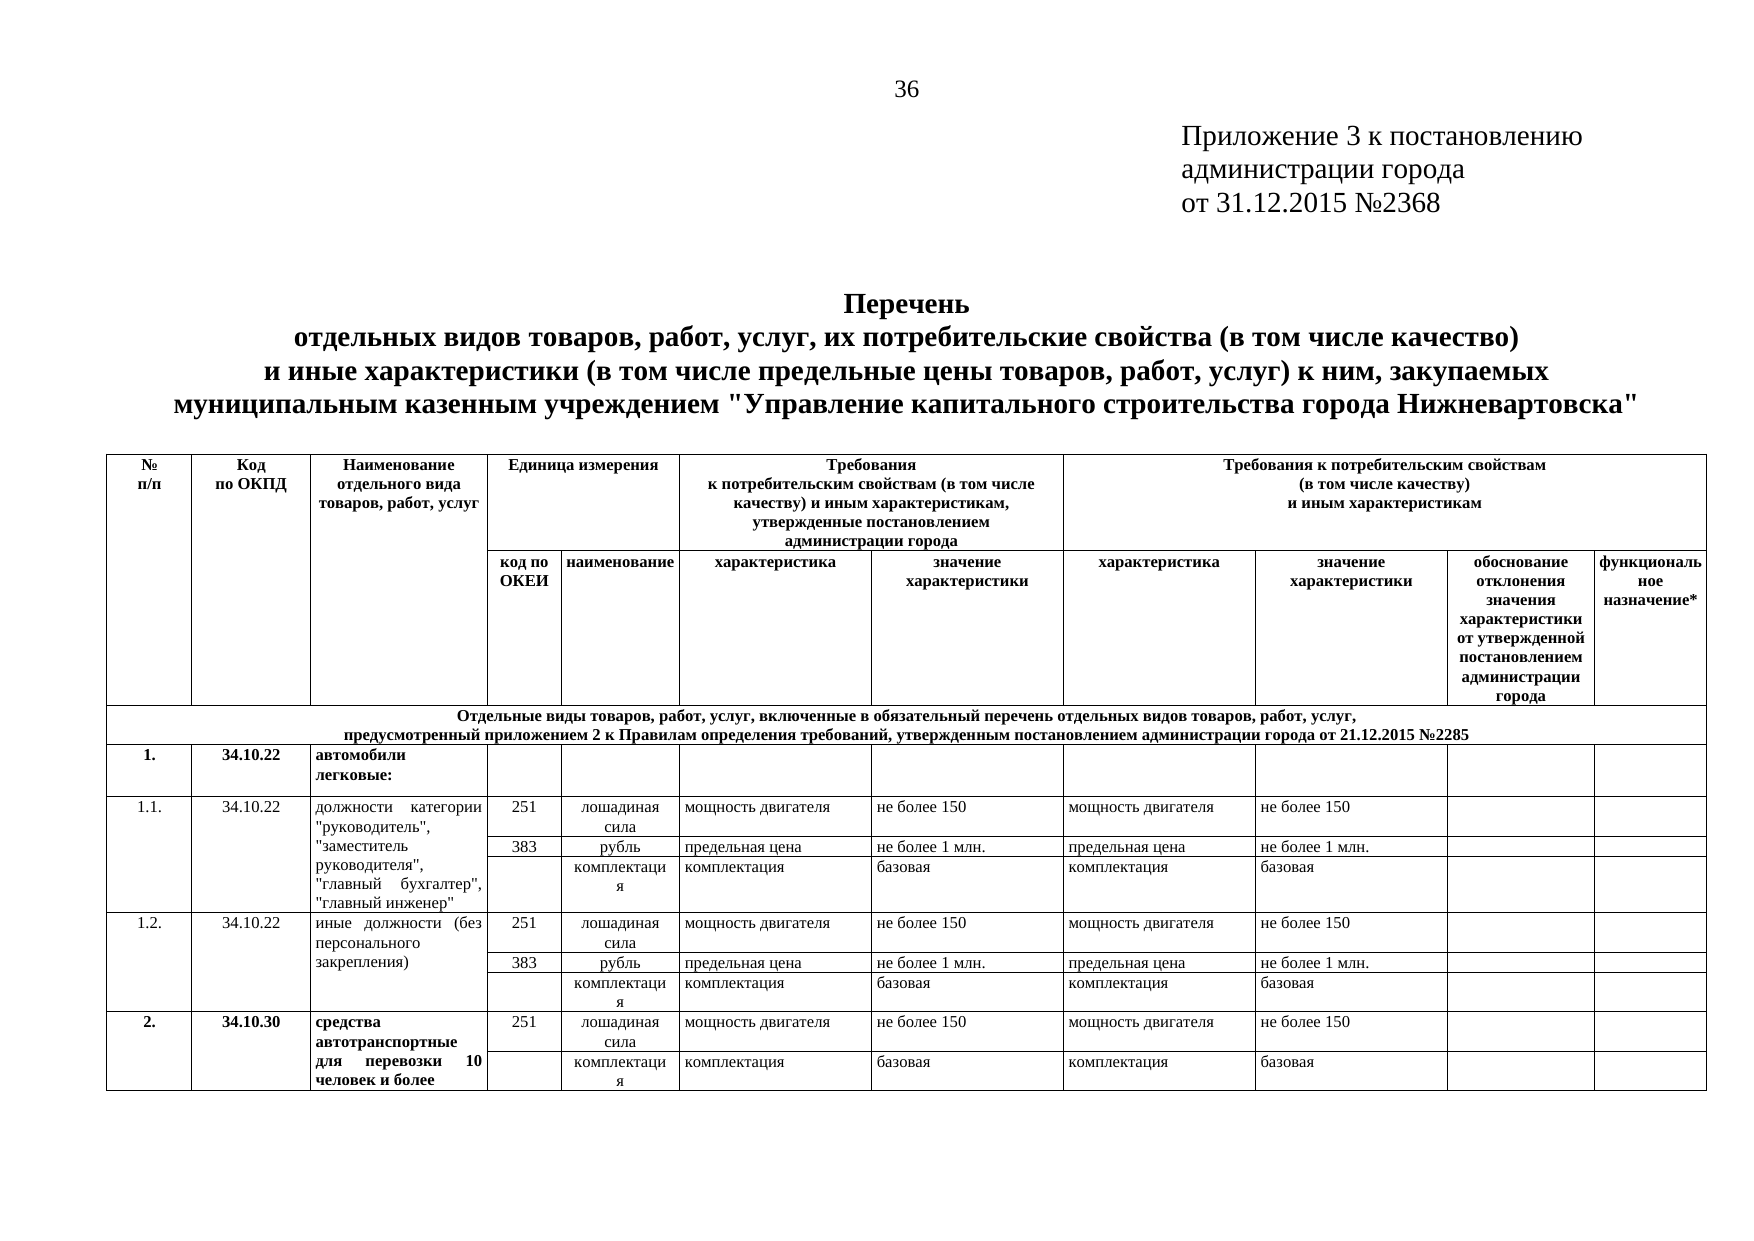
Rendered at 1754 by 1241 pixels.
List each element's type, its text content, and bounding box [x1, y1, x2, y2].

text Приложение 3 к постановлению [118, 118, 1695, 152]
table_cell 383 [488, 837, 561, 856]
table_cell значение характеристики [1256, 551, 1447, 705]
table_cell предельная цена [680, 953, 871, 972]
table_cell 251 [488, 797, 561, 836]
table_cell автомобили легковые: [311, 745, 487, 796]
table_cell комплектация [680, 1052, 871, 1090]
table_cell [1595, 857, 1706, 912]
table_header Единица измерения [488, 455, 679, 550]
table_cell обоснование отклонения значения характеристики от утвержденной постановлением администрации города [1448, 551, 1594, 705]
table_cell комплектация [1064, 1052, 1255, 1090]
table_header Требования к потребительским свойствам (в том числе качеству) и иным характеристикам [1064, 455, 1706, 550]
table_cell [1448, 797, 1594, 836]
table_cell 2. [107, 1012, 191, 1090]
table_cell [1448, 953, 1594, 972]
table_cell не более 150 [872, 1012, 1063, 1051]
table_cell не более 1 млн. [872, 953, 1063, 972]
table_cell не более 1 млн. [872, 837, 1063, 856]
table_cell предельная цена [680, 837, 871, 856]
table_cell [1064, 745, 1255, 796]
table_cell не более 150 [1256, 797, 1447, 836]
table_cell не более 1 млн. [1256, 837, 1447, 856]
table_cell комплектация [1064, 973, 1255, 1011]
table_cell 251 [488, 1012, 561, 1051]
table_cell 34.10.22 [192, 913, 310, 1011]
table_cell комплектация [680, 973, 871, 1011]
table_cell наименование [562, 551, 679, 705]
table_cell [1448, 857, 1594, 912]
table_cell не более 150 [872, 797, 1063, 836]
table_cell рубль [562, 953, 679, 972]
table_cell базовая [1256, 1052, 1447, 1090]
table_cell комплектация [680, 857, 871, 912]
table_cell [562, 745, 679, 796]
table_cell не более 150 [872, 913, 1063, 952]
table_cell лошадиная сила [562, 913, 679, 952]
table_cell [1595, 973, 1706, 1011]
table_cell [488, 973, 561, 1011]
table_cell базовая [1256, 973, 1447, 1011]
table_cell мощность двигателя [680, 1012, 871, 1051]
table_cell базовая [872, 973, 1063, 1011]
table_cell не более 150 [1256, 1012, 1447, 1051]
table_header Требования к потребительским свойствам (в том числе качеству) и иным характеристикам, утвержденные постановлением администрации города [680, 455, 1063, 550]
text администрации города [118, 152, 1695, 185]
text и иные характеристики (в том числе предельные цены товаров, работ, услуг) к ним, закупаемых [118, 353, 1695, 386]
table_cell не более 150 [1256, 913, 1447, 952]
table_cell мощность двигателя [680, 913, 871, 952]
table_cell [680, 745, 871, 796]
table_cell лошадиная сила [562, 1012, 679, 1051]
table_cell [1595, 1052, 1706, 1090]
table_cell значение характеристики [872, 551, 1063, 705]
table_cell комплектация [562, 1052, 679, 1090]
table_cell [1595, 953, 1706, 972]
table_cell [1595, 837, 1706, 856]
table_header № п/п [107, 455, 191, 705]
table_cell [1256, 745, 1447, 796]
table_cell комплектация [562, 973, 679, 1011]
table_cell лошадиная сила [562, 797, 679, 836]
table_cell [1448, 745, 1594, 796]
table_cell предельная цена [1064, 837, 1255, 856]
table_cell средства автотранспортные для перевозки 10 человек и более [311, 1012, 487, 1090]
table_cell комплектация [1064, 857, 1255, 912]
table_cell Отдельные виды товаров, работ, услуг, включенные в обязательный перечень отдельных видов товаров, работ, услуг, предусмотренный приложением 2 к Правилам определения требований, утвержденным постановлением администрации города от 21.12.2015 №2285 [107, 706, 1706, 744]
table_cell [1448, 973, 1594, 1011]
table_cell не более 1 млн. [1256, 953, 1447, 972]
table_cell базовая [872, 1052, 1063, 1090]
table_cell базовая [1256, 857, 1447, 912]
table_cell характеристика [680, 551, 871, 705]
text Перечень [118, 286, 1695, 319]
table_cell [488, 1052, 561, 1090]
table_cell базовая [872, 857, 1063, 912]
table_cell [488, 857, 561, 912]
table_cell должности категории "руководитель", "заместитель руководителя", "главный бухгалтер", "главный инженер" [311, 797, 487, 912]
table_cell 1.2. [107, 913, 191, 1011]
table_cell код по ОКЕИ [488, 551, 561, 705]
table_cell 1.1. [107, 797, 191, 912]
table_cell мощность двигателя [1064, 797, 1255, 836]
table_cell [1448, 837, 1594, 856]
table_cell [1595, 745, 1706, 796]
table_cell [1595, 1012, 1706, 1051]
table_cell [1448, 913, 1594, 952]
table_cell 251 [488, 913, 561, 952]
table_cell комплектация [562, 857, 679, 912]
table_cell [1448, 1052, 1594, 1090]
table_cell функциональное назначение* [1595, 551, 1706, 705]
table_cell 34.10.22 [192, 745, 310, 796]
table_cell [1595, 913, 1706, 952]
table_cell рубль [562, 837, 679, 856]
table_cell 34.10.30 [192, 1012, 310, 1090]
table_header Наименование отдельного вида товаров, работ, услуг [311, 455, 487, 705]
table_cell 1. [107, 745, 191, 796]
table_header Код по ОКПД [192, 455, 310, 705]
table_cell 34.10.22 [192, 797, 310, 912]
table_cell [1448, 1012, 1594, 1051]
table_cell иные должности (без персонального закрепления) [311, 913, 487, 1011]
table_cell 383 [488, 953, 561, 972]
table_cell предельная цена [1064, 953, 1255, 972]
table_cell мощность двигателя [1064, 1012, 1255, 1051]
table_cell характеристика [1064, 551, 1255, 705]
table_cell [1595, 797, 1706, 836]
table_cell [872, 745, 1063, 796]
table_cell мощность двигателя [680, 797, 871, 836]
text от 31.12.2015 №2368 [118, 185, 1695, 219]
table_cell [488, 745, 561, 796]
text муниципальным казенным учреждением "Управление капитального строительства города Нижневартовска" [118, 386, 1695, 420]
table_cell мощность двигателя [1064, 913, 1255, 952]
text отдельных видов товаров, работ, услуг, их потребительские свойства (в том числе качество) [118, 319, 1695, 353]
